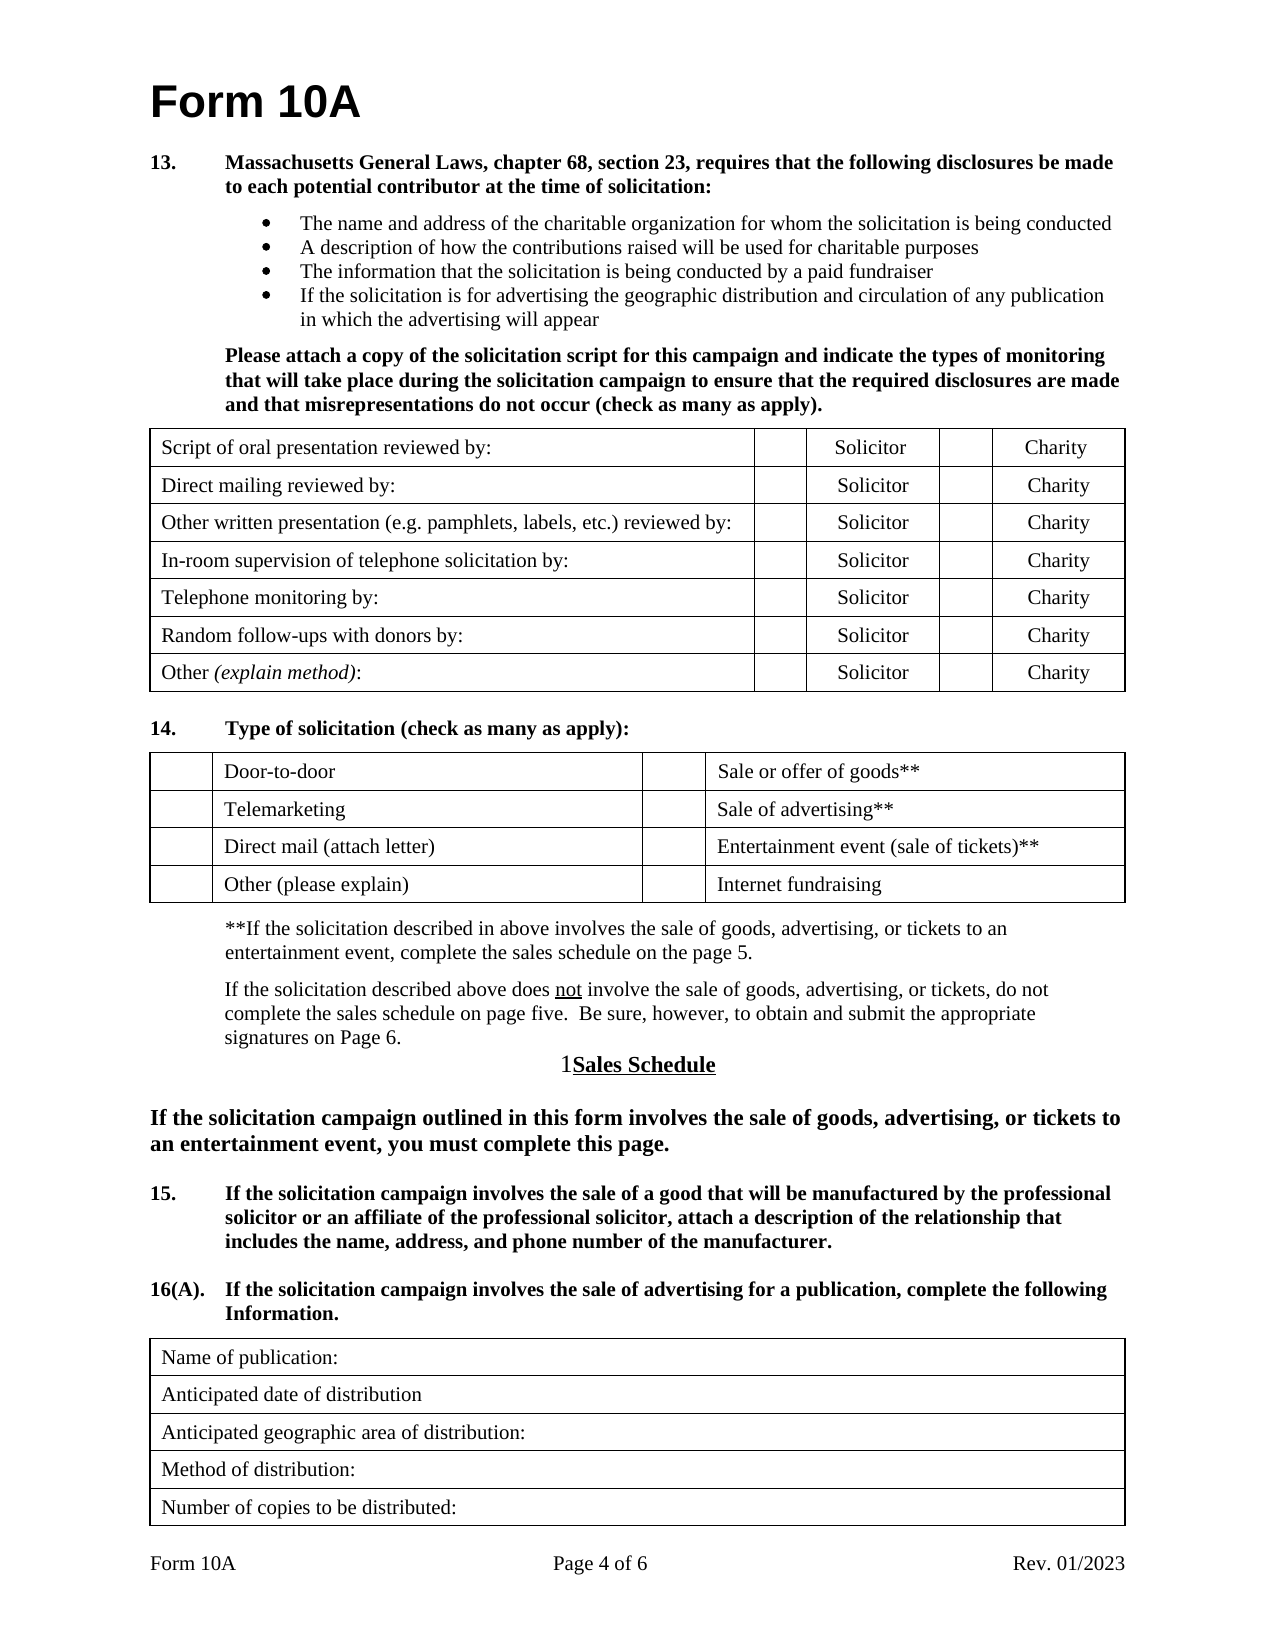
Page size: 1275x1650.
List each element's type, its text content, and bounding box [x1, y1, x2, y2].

list A description of how the contributions raised will be used for charitable purposes [262, 235, 1125, 259]
table_cell Charity [993, 504, 1124, 541]
table_cell [755, 467, 806, 503]
table_cell Telemarketing [213, 791, 642, 827]
table_cell Random follow-ups with donors by: [151, 617, 754, 653]
table_cell Number of copies to be distributed: [151, 1489, 1124, 1525]
table_cell Solicitor [807, 504, 939, 541]
text If the solicitation described above does not involve the sale of goods, advertising, or tickets, do not complete the sales schedule on page five. Be sure, however, to obtain and submit the appropriate signatures on Page 6. [224, 976, 1125, 1049]
table_cell Solicitor [807, 654, 939, 691]
table_cell Charity [993, 654, 1124, 691]
table_cell Other (explain method): [151, 654, 754, 691]
table_cell [755, 654, 806, 691]
table_header [643, 753, 705, 790]
table_cell [940, 579, 992, 616]
table_cell Entertainment event (sale of tickets)** [706, 828, 1124, 865]
table_header [940, 429, 992, 466]
table_cell Telephone monitoring by: [151, 579, 754, 616]
text Information. [150, 1301, 1125, 1325]
list The information that the solicitation is being conducted by a paid fundraiser [262, 259, 1125, 283]
table_cell Solicitor [807, 579, 939, 616]
table_cell Other (please explain) [213, 866, 642, 902]
table_cell [643, 828, 705, 865]
table_cell [940, 617, 992, 653]
table_header Solicitor [807, 429, 939, 466]
list The name and address of the charitable organization for whom the solicitation is being conducted [262, 211, 1125, 235]
table_cell [755, 542, 806, 578]
table_cell [755, 617, 806, 653]
table_cell [643, 866, 705, 902]
table_cell Anticipated geographic area of distribution: [151, 1414, 1124, 1450]
table_header Charity [993, 429, 1124, 466]
table_cell Solicitor [807, 542, 939, 578]
table_cell Charity [993, 617, 1124, 653]
table_cell [755, 579, 806, 616]
table_cell Other written presentation (e.g. pamphlets, labels, etc.) reviewed by: [151, 504, 754, 541]
text 16(A). If the solicitation campaign involves the sale of advertising for a publication, complete the following [150, 1277, 1125, 1301]
table_cell of advertising** [706, 791, 1124, 827]
text 13. Massachusetts General Laws, chapter 68, section 23, requires that the following disclosures be made to each potential contributor at the time of solicitation: [150, 150, 1125, 198]
table_cell Anticipated date of distribution [151, 1376, 1124, 1412]
table_cell In-room supervision of telephone solicitation by: [151, 542, 754, 578]
text Sales Schedule [150, 1049, 1125, 1077]
table_cell Charity [993, 579, 1124, 616]
table_cell Internet fundraising [706, 866, 1124, 902]
table_cell [940, 654, 992, 691]
table_cell [940, 467, 992, 503]
text If the solicitation campaign outlined in this form involves the sale of goods, advertising, or tickets to an entertainment event, you must complete this page. [150, 1104, 1125, 1156]
table_cell Solicitor [807, 467, 939, 503]
text Please attach a copy of the solicitation script for this campaign and indicate the types of monitoring that will take place during the solicitation campaign to ensure that the required disclosures are made and that misrepresentations do not occur (check as many as apply). [225, 343, 1125, 416]
table_cell Charity [993, 542, 1124, 578]
table_header Door-to-door [213, 753, 642, 790]
table_cell [151, 866, 212, 902]
table_cell [755, 504, 806, 541]
text 15. If the solicitation campaign involves the sale of a good that will be manufactured by the professional [150, 1181, 1125, 1204]
table_header Script of oral presentation reviewed by: [151, 429, 754, 466]
table_cell Method of distribution: [151, 1451, 1124, 1487]
text 14. Type of solicitation (check as many as apply): [150, 716, 1125, 740]
table_header [755, 429, 806, 466]
table_cell Direct mailing reviewed by: [151, 467, 754, 503]
table_cell Charity [993, 467, 1124, 503]
table_cell [151, 791, 212, 827]
list If the solicitation is for advertising the geographic distribution and circulation of any publication in which the advertising will appear [262, 283, 1125, 331]
table_header Name of publication: [151, 1339, 1124, 1375]
table_cell Direct mail (attach letter) [213, 828, 642, 865]
text **If the solicitation described in above involves the sale of goods, advertising, or tickets to an entertainment event, complete the sales schedule on the page 5. [225, 916, 1125, 964]
table_header or offer of goods** [706, 753, 1124, 790]
table_cell [643, 791, 705, 827]
table_cell [151, 828, 212, 865]
table_header [151, 753, 212, 790]
text solicitor or an affiliate of the professional solicitor, attach a description of the relationship that includes the name, address, and phone number of the manufacturer. [225, 1204, 1125, 1253]
table_cell Solicitor [807, 617, 939, 653]
table_cell [940, 542, 992, 578]
table_cell [940, 504, 992, 541]
